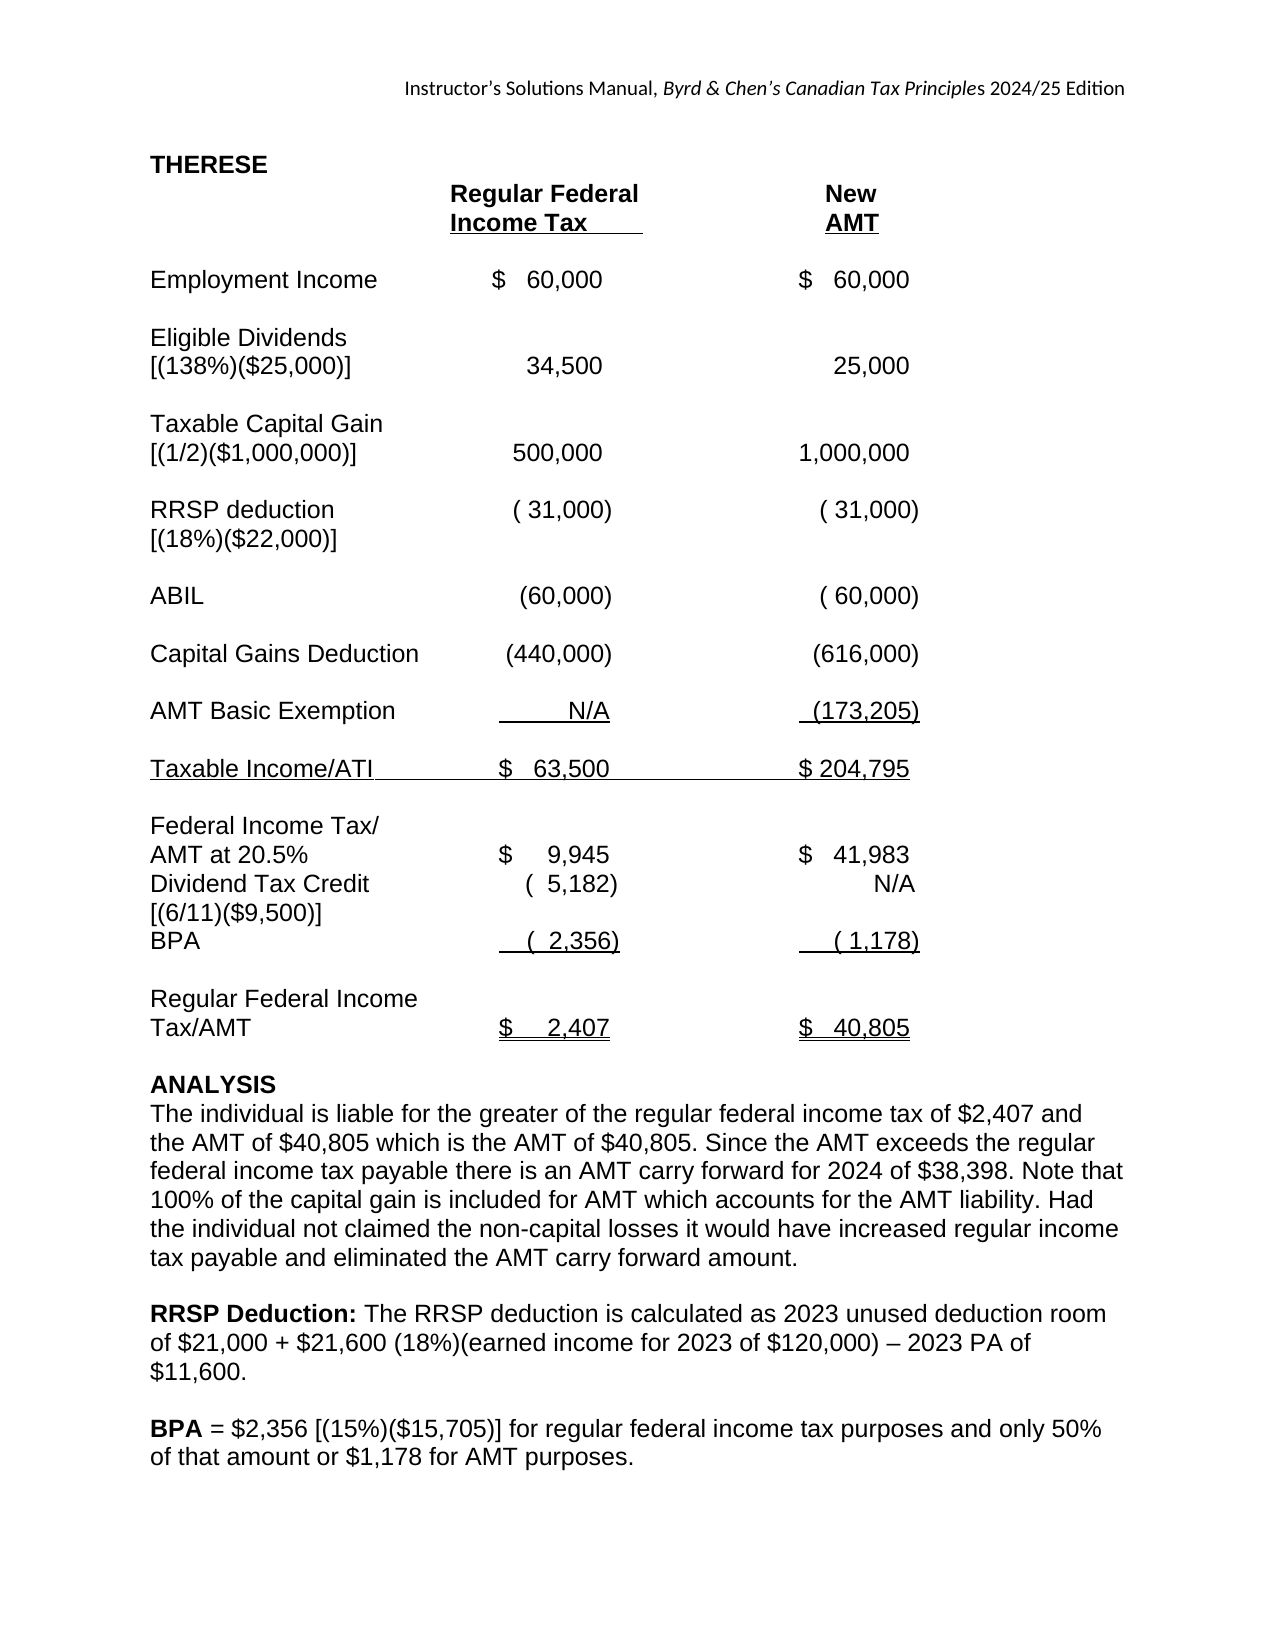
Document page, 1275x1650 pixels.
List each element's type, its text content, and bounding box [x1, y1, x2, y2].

text BPA = $2,356 [(15%)($15,705)] for regular federal income tax purposes and only 50% of that amount or $1,178 for AMT purposes. [150, 1413, 1125, 1499]
text RRSP Deduction: The RRSP deduction is calculated as 2023 unused deduction room of $21,000 + $21,600 (18%)(earned income for 2023 of $120,000) – 2023 PA of $11,600. [150, 1299, 1125, 1413]
text Capital Gains Deduction (440,000) (616,000) [150, 639, 1125, 667]
text Taxable Capital Gain [(1/2)($1,000,000)] 500,000 1,000,000 [150, 409, 1125, 466]
text THERESE [150, 150, 1125, 179]
text RRSP deduction ( 31,000) ( 31,000) [(18%)($22,000)] [150, 495, 1125, 552]
text Regular Federal Income Tax/AMT $ 2,407 $ 40,805 [150, 955, 1125, 1041]
text AMT Basic Exemption N/A (173,205) [150, 696, 1125, 725]
text BPA ( 2,356) ( 1,178) [150, 926, 1125, 955]
text Taxable Income/ATI $ 63,500 $ 204,795 Federal Income Tax/ AMT at 20.5% $ 9,945 $ 41,983 [150, 725, 1125, 869]
text Eligible Dividends [(138%)($25,000)] 34,500 25,000 [150, 322, 1125, 380]
text Dividend Tax Credit ( 5,182) N/A [(6/11)($9,500)] [150, 869, 1125, 926]
text Employment Income $ 60,000 $ 60,000 [150, 236, 1125, 294]
text ANALYSIS The individual is liable for the greater of the regular federal income tax of $2,407 and the AMT of $40,805 which is the AMT of $40,805. Since the AMT exceeds the regular federal income tax payable there is an AMT carry forward for 2024 of $38,398. Note that 100% of the capital gain is included for AMT which accounts for the AMT liability. Had the individual not claimed the non-capital losses it would have increased regular income tax payable and eliminated the AMT carry forward amount. [150, 1041, 1125, 1299]
text Regular Federal New Income Tax AMT [150, 179, 1125, 236]
text ABIL (60,000) ( 60,000) [150, 581, 1125, 610]
